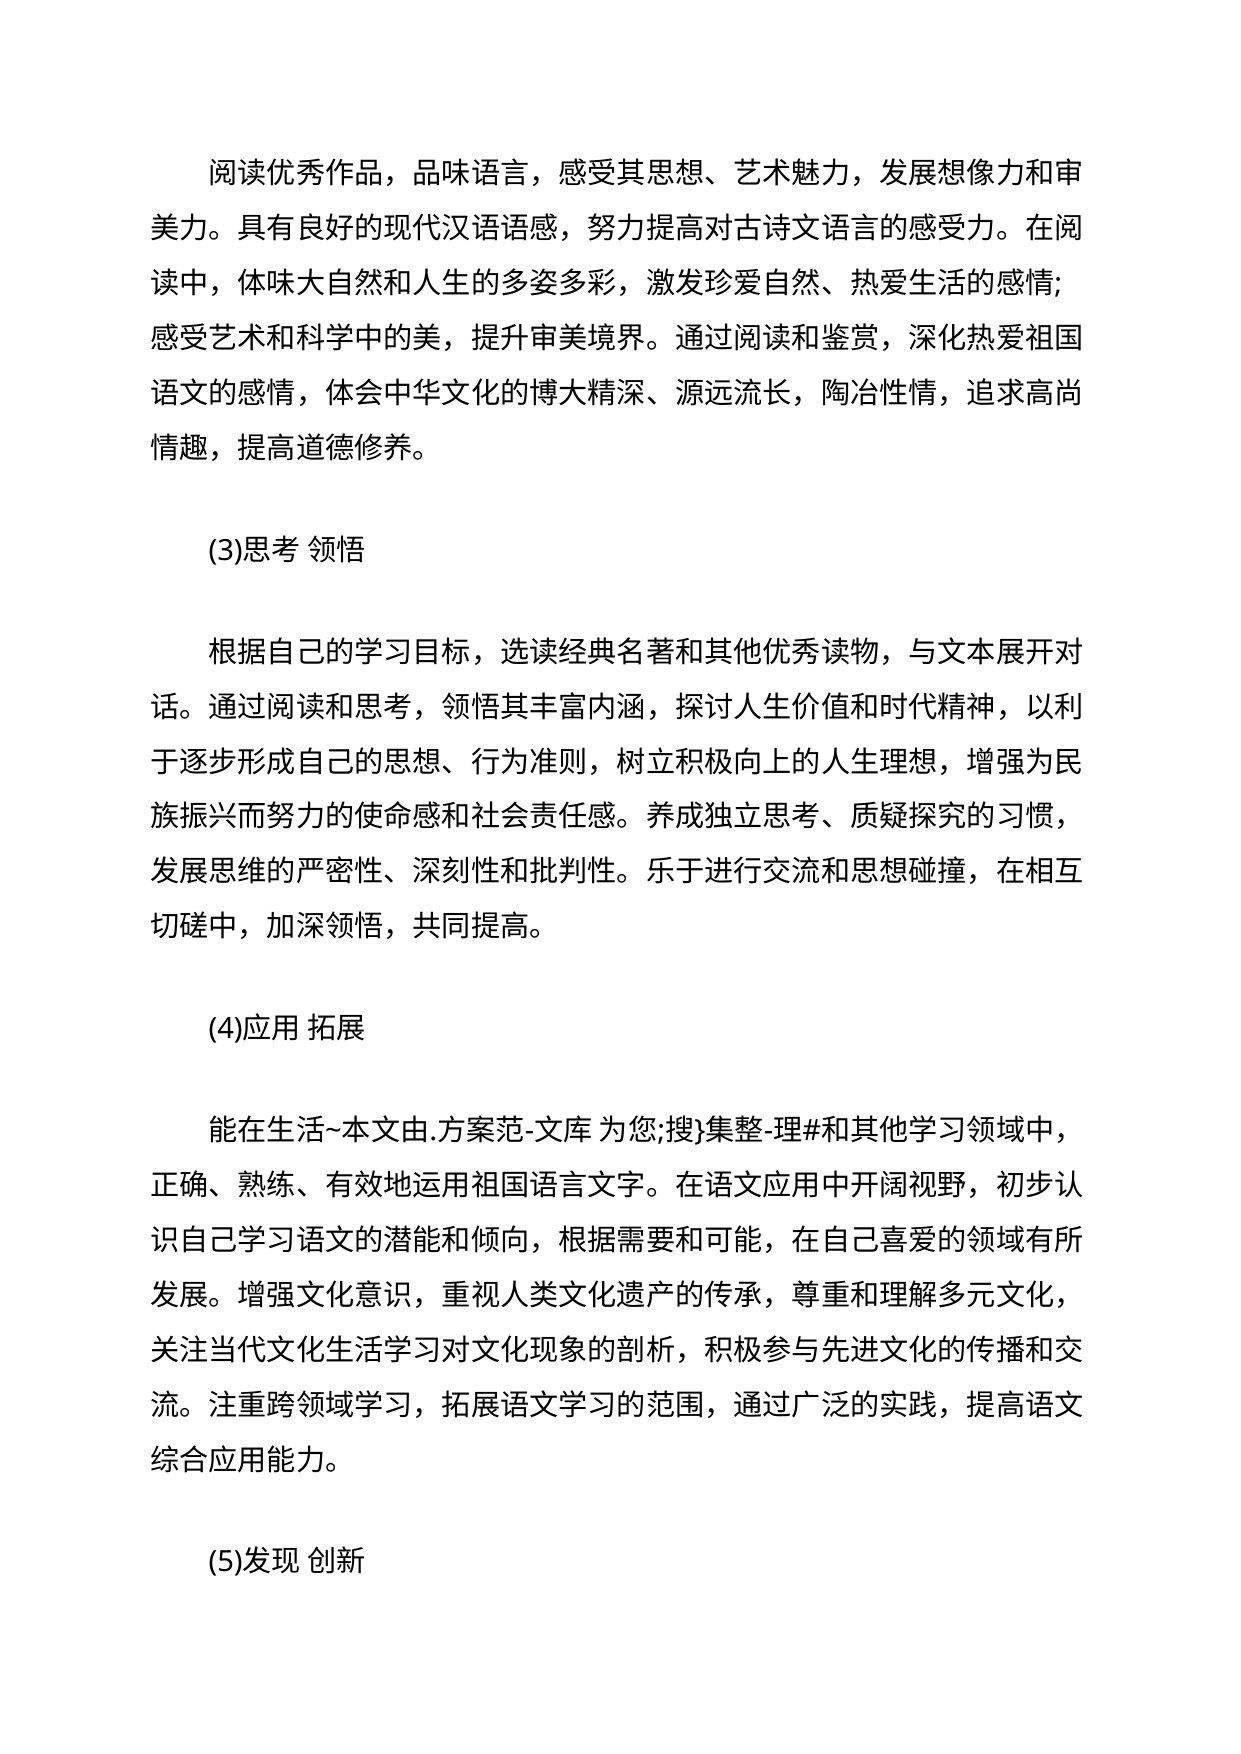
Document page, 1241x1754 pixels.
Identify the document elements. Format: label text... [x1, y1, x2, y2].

text 根据自己的学习目标，选读经典名著和其他优秀读物，与文本展开对话。通过阅读和思考，领悟其丰富内涵，探讨人生价值和时代精神，以利于逐步形成自己的思想、行为准则，树立积极向上的人生理想，增强为民族振兴而努力的使命感和社会责任感。养成独立思考、质疑探究的习惯，发展思维的严密性、深刻性和批判性。乐于进行交流和思想碰撞，在相互切磋中，加深领悟，共同提高。 [150, 628, 1090, 945]
text (5)发现 创新 [150, 1538, 1090, 1580]
text 能在生活~本文由.方案范-文库 为您;搜}集整-理#和其他学习领域中，正确、熟练、有效地运用祖国语言文字。在语文应用中开阔视野，初步认识自己学习语文的潜能和倾向，根据需要和可能，在自己喜爱的领域有所发展。增强文化意识，重视人类文化遗产的传承，尊重和理解多元文化，关注当代文化生活学习对文化现象的剖析，积极参与先进文化的传播和交流。注重跨领域学习，拓展语文学习的范围，通过广泛的实践，提高语文综合应用能力。 [150, 1107, 1090, 1478]
text (3)思考 领悟 [150, 526, 1090, 569]
text 阅读优秀作品，品味语言，感受其思想、艺术魅力，发展想像力和审美力。具有良好的现代汉语语感，努力提高对古诗文语言的感受力。在阅读中，体味大自然和人生的多姿多彩，激发珍爱自然、热爱生活的感情;感受艺术和科学中的美，提升审美境界。通过阅读和鉴赏，深化热爱祖国语文的感情，体会中华文化的博大精深、源远流长，陶冶性情，追求高尚情趣，提高道德修养。 [150, 150, 1090, 467]
text (4)应用 拓展 [150, 1004, 1090, 1047]
